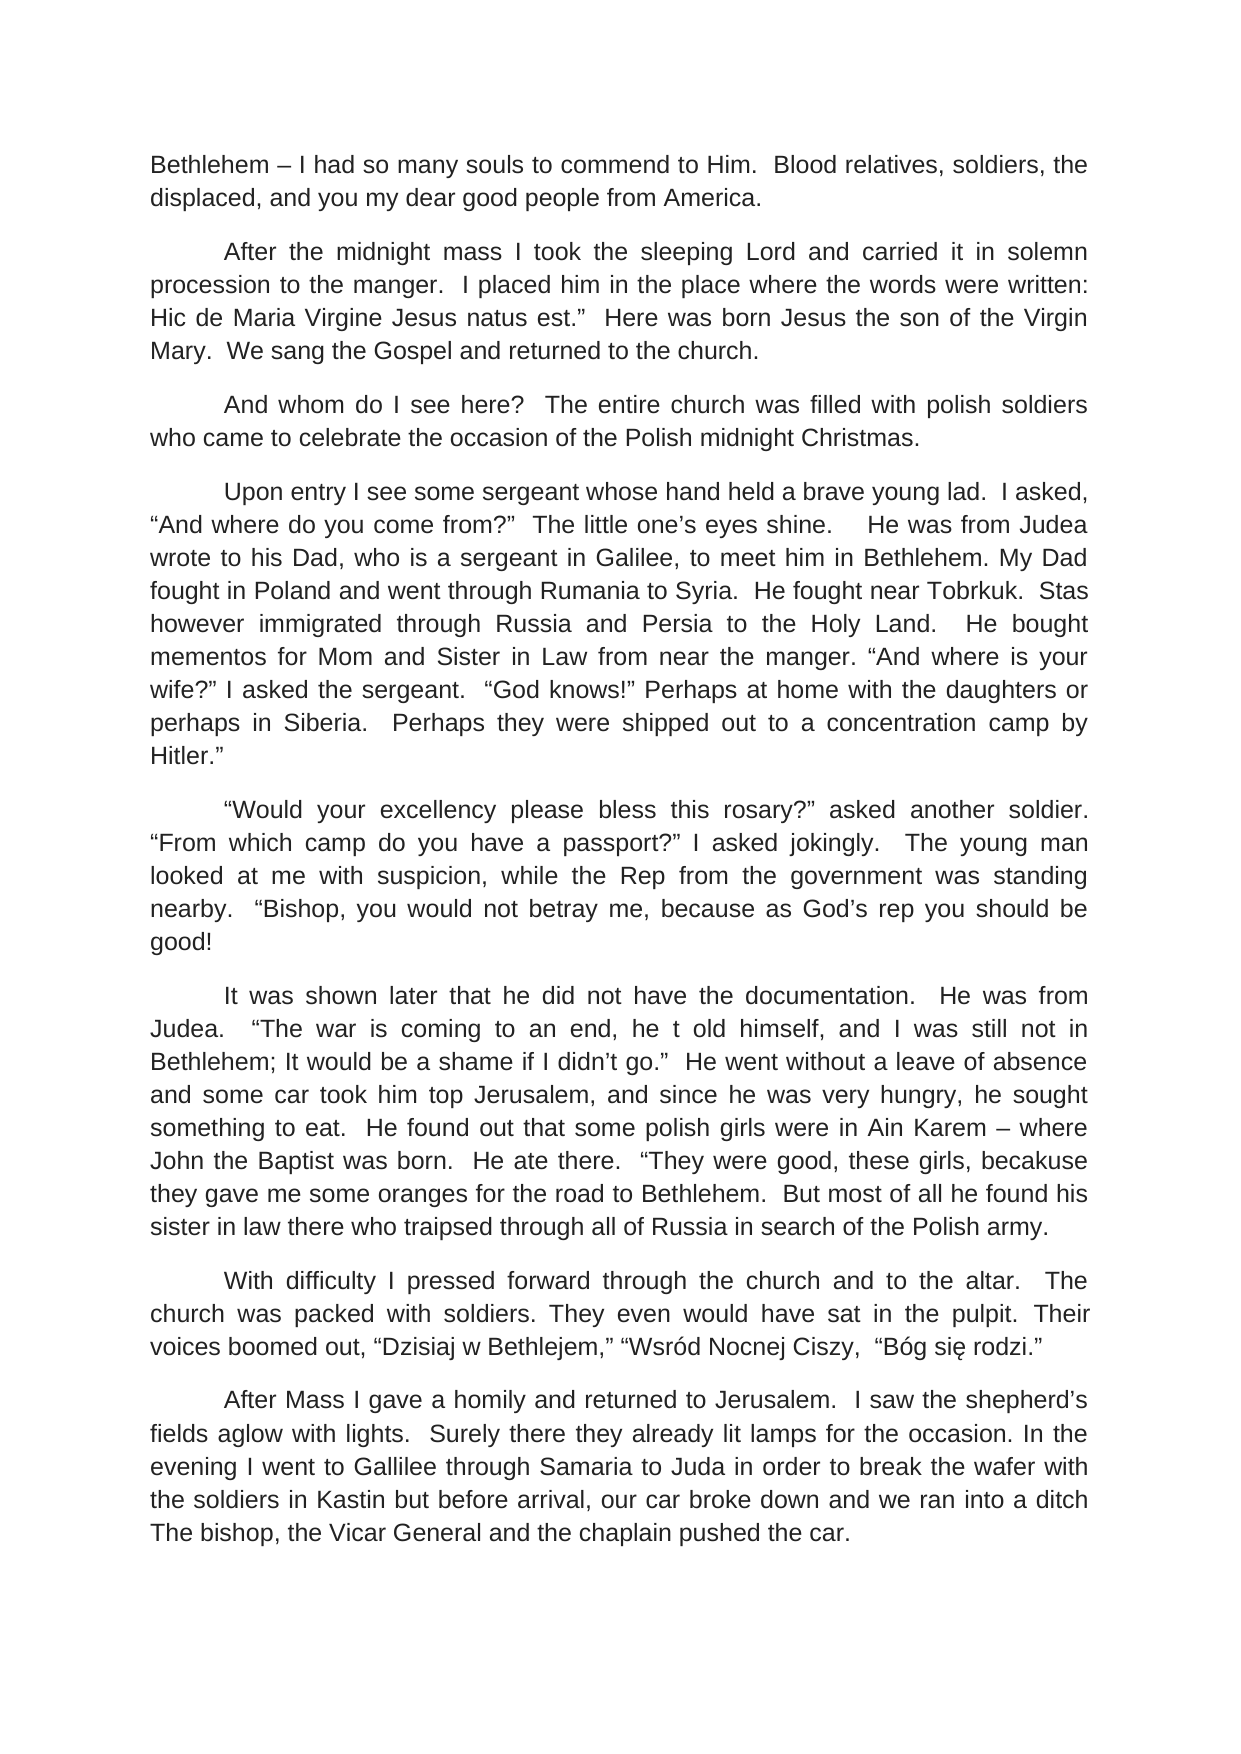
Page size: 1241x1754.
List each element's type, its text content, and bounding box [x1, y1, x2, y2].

text “Would your excellency please bless this rosary?” asked another soldier. “From which camp do you have a passport?” I asked jokingly. The young man looked at me with suspicion, while the Rep from the government was standing nearby. “Bishop, you would not betray me, because as God’s rep you should be good! [150, 795, 1090, 956]
text It was shown later that he did not have the documentation. He was from Judea. “The war is coming to an end, he t old himself, and I was still not in Bethlehem; It would be a shame if I didn’t go.” He went without a leave of absence and some car took him top Jerusalem, and since he was very hungry, he sought something to eat. He found out that some polish girls were in Ain Karem – where John the Baptist was born. He ate there. “They were good, these girls, becakuse they gave me some oranges for the road to Bethlehem. But most of all he found his sister in law there who traipsed through all of Russia in search of the Polish army. [150, 981, 1090, 1241]
text Upon entry I see some sergeant whose hand held a brave young lad. I asked, “And where do you come from?” The little one’s eyes shine. He was from Judea wrote to his Dad, who is a sergeant in Galilee, to meet him in Bethlehem. My Dad fought in Poland and went through Rumania to Syria. He fought near Tobrkuk. Stas however immigrated through Russia and Persia to the Holy Land. He bought mementos for Mom and Sister in Law from near the manger. “And where is your wife?” I asked the sergeant. “God knows!” Perhaps at home with the daughters or perhaps in Siberia. Perhaps they were shipped out to a concentration camp by Hitler.” [150, 477, 1090, 769]
text With difficulty I pressed forward through the church and to the altar. The church was packed with soldiers. They even would have sat in the pulpit. Their voices boomed out, “Dzisiaj w Bethlejem,” “Wsród Nocnej Ciszy, “Bóg się rodzi.” [150, 1266, 1090, 1360]
text And whom do I see here? The entire church was filled with polish soldiers who came to celebrate the occasion of the Polish midnight Christmas. [150, 390, 1090, 452]
text After Mass I gave a homily and returned to Jerusalem. I saw the shepherd’s fields aglow with lights. Surely there they already lit lamps for the occasion. In the evening I went to Gallilee through Samaria to Juda in order to break the wafer with the soldiers in Kastin but before arrival, our car broke down and we ran into a ditch The bishop, the Vicar General and the chaplain pushed the car. [150, 1386, 1090, 1546]
text After the midnight mass I took the sleeping Lord and carried it in solemn procession to the manger. I placed him in the place where the words were written: Hic de Maria Virgine Jesus natus est.” Here was born Jesus the son of the Virgin Mary. We sang the Gospel and returned to the church. [150, 237, 1090, 365]
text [150, 150, 1090, 212]
